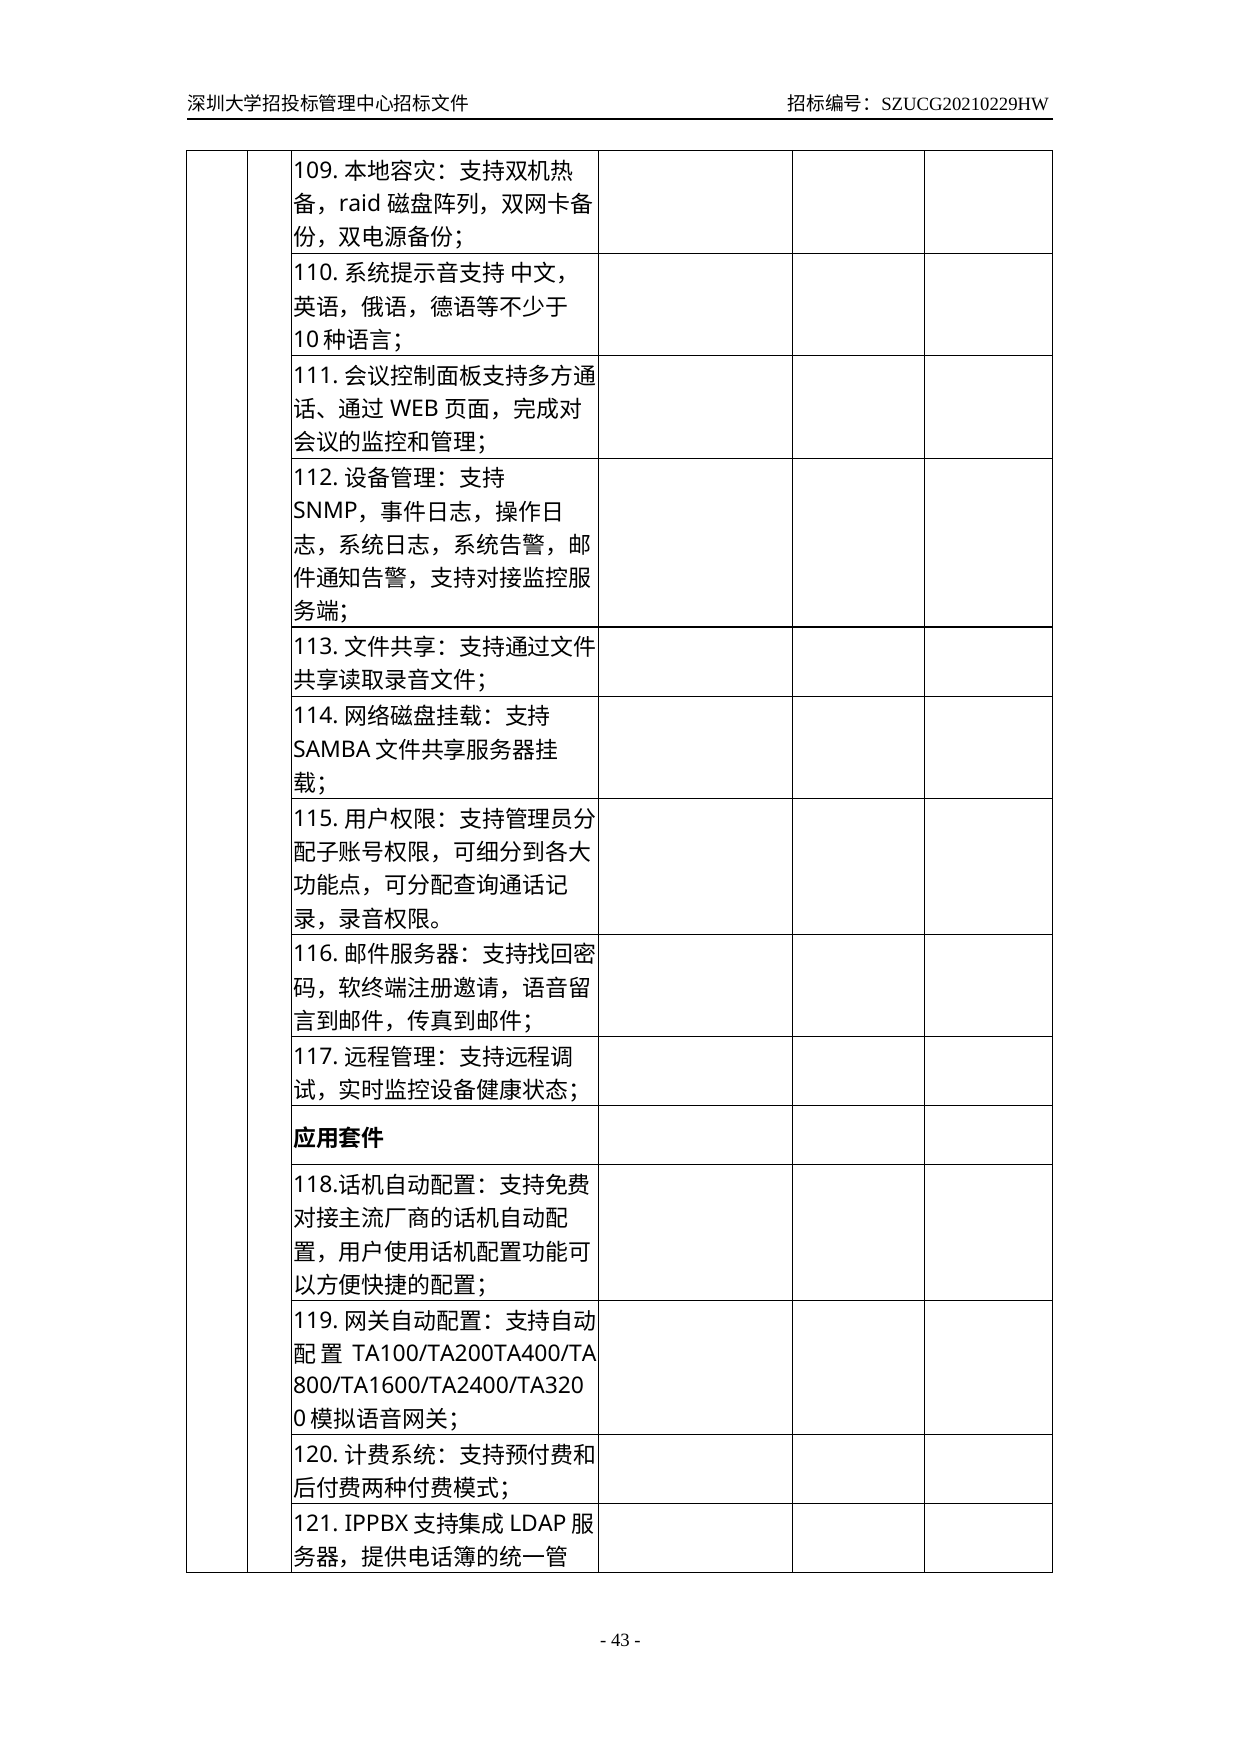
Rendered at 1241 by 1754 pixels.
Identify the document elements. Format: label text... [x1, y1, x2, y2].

table_cell [599, 254, 792, 355]
table_cell [599, 1504, 792, 1572]
table_cell [793, 628, 924, 696]
table_cell [793, 1435, 924, 1503]
table_cell [599, 935, 792, 1036]
table_cell 115. 用户权限：支持管理员分配子账号权限，可细分到各大功能点，可分配查询通话记录，录音权限。 [292, 799, 598, 934]
table_cell [925, 459, 1052, 626]
table_cell 112. 设备管理：支持SNMP，事件日志，操作日志，系统日志，系统告警，邮件通知告警，支持对接监控服务端； [292, 459, 598, 626]
table_cell 111. 会议控制面板支持多方通话、通过 WEB 页面，完成对会议的监控和管理； [292, 356, 598, 457]
table_cell [925, 1106, 1052, 1164]
table_cell [793, 1504, 924, 1572]
table_cell [793, 1165, 924, 1300]
table_cell [599, 1301, 792, 1434]
table_cell 113. 文件共享：支持通过文件共享读取录音文件； [292, 628, 598, 696]
table_cell [925, 1435, 1052, 1503]
table_cell [599, 1435, 792, 1503]
table_cell [925, 254, 1052, 355]
table_cell [925, 356, 1052, 457]
table_cell [793, 459, 924, 626]
table_cell 应用套件 [292, 1106, 598, 1164]
table_cell [793, 1037, 924, 1105]
table_cell [599, 459, 792, 626]
table_cell [793, 1106, 924, 1164]
table_cell [925, 1165, 1052, 1300]
table_cell [793, 935, 924, 1036]
table_cell [925, 628, 1052, 696]
table_cell 117. 远程管理：支持远程调试，实时监控设备健康状态； [292, 1037, 598, 1105]
table_cell [793, 799, 924, 934]
table_cell [793, 697, 924, 798]
table_cell [599, 628, 792, 696]
table_cell [925, 151, 1052, 252]
table_cell 119. 网关自动配置：支持自动配置TA100/TA200TA400/TA800/TA1600/TA2400/TA3200模拟语音网关； [292, 1301, 598, 1434]
table_cell [793, 151, 924, 252]
table_cell [599, 799, 792, 934]
table_cell [599, 1106, 792, 1164]
table_cell [599, 697, 792, 798]
table_cell [793, 356, 924, 457]
table_cell 110. 系统提示音支持 中文，英语，俄语，德语等不少于10种语言； [292, 254, 598, 355]
table_cell 118.话机自动配置：支持免费对接主流厂商的话机自动配置，用户使用话机配置功能可以方便快捷的配置； [292, 1165, 598, 1300]
table_cell 120. 计费系统：支持预付费和后付费两种付费模式； [292, 1435, 598, 1503]
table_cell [292, 1504, 598, 1572]
table_cell [925, 1037, 1052, 1105]
table_cell [925, 1301, 1052, 1434]
table_cell [599, 356, 792, 457]
table_cell [599, 151, 792, 252]
table_cell 114. 网络磁盘挂载：支持SAMBA文件共享服务器挂载； [292, 697, 598, 798]
table_cell [793, 254, 924, 355]
table_cell [925, 935, 1052, 1036]
table_cell 109. 本地容灾：支持双机热备，raid 磁盘阵列，双网卡备份，双电源备份； [292, 151, 598, 252]
table_cell [925, 1504, 1052, 1572]
table_cell [599, 1165, 792, 1300]
table_cell [925, 697, 1052, 798]
table_cell [793, 1301, 924, 1434]
table_cell [599, 1037, 792, 1105]
table_cell [925, 799, 1052, 934]
table_cell 116. 邮件服务器：支持找回密码，软终端注册邀请，语音留言到邮件，传真到邮件； [292, 935, 598, 1036]
